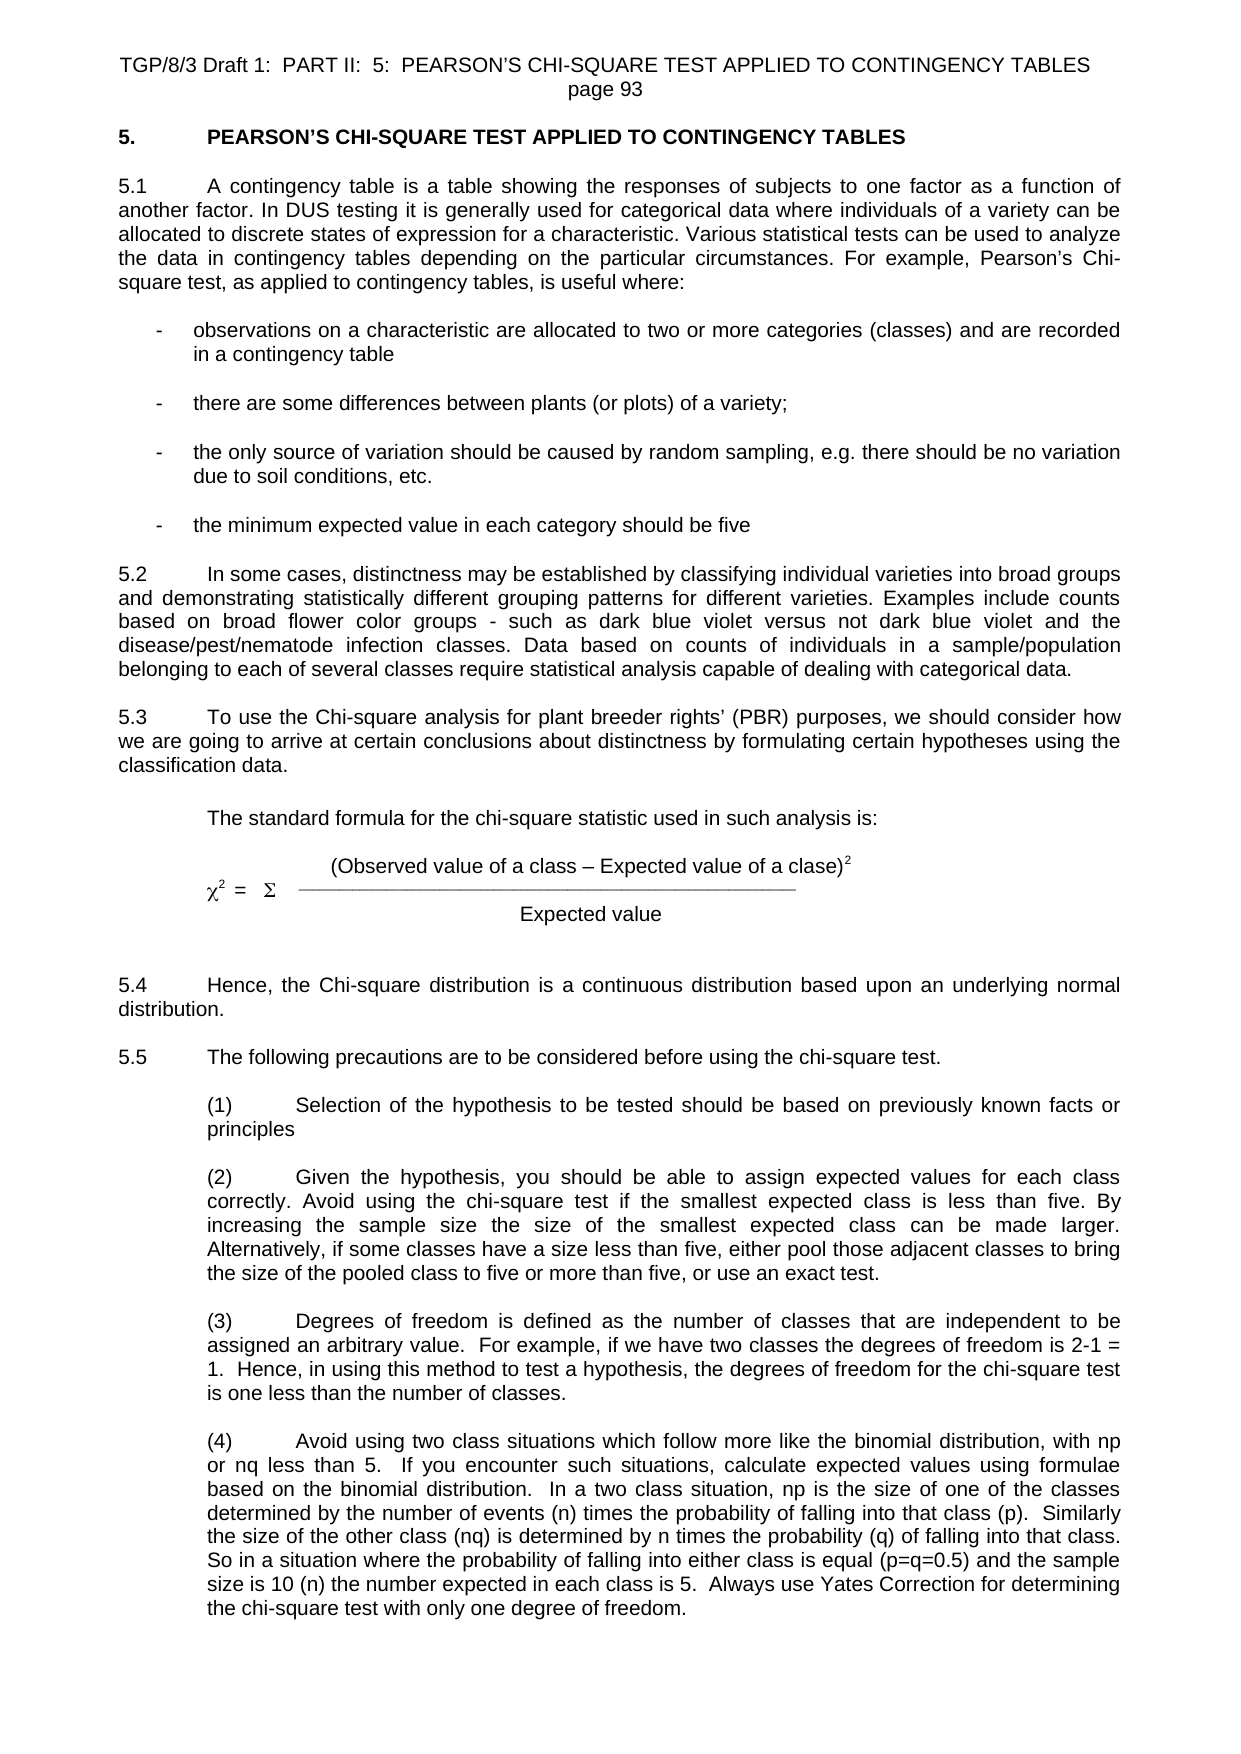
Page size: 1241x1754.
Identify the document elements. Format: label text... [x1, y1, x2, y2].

list the only source of variation should be caused by random sampling, e.g. there should be no variation due to soil conditions, etc. [156, 439, 1122, 487]
text The standard formula for the chi-square statistic used in such analysis is: [118, 806, 1122, 829]
subtitle 5. PEARSON’S CHI-SQUARE TEST APPLIED TO CONTINGENCY TABLES [118, 125, 1122, 149]
text 5.2 In some cases, distinctness may be established by classifying individual varieties into broad groups and demonstrating statistically different grouping patterns for different varieties. Examples include counts based on broad flower color groups - such as dark blue violet versus not dark blue violet and the disease/pest/nematode infection classes. Data based on counts of individuals in a sample/population belonging to each of several classes require statistical analysis capable of dealing with categorical data. [118, 561, 1122, 681]
text 5.4 Hence, the Chi-square distribution is a continuous distribution based upon an underlying normal distribution. [118, 973, 1122, 1021]
text (3) Degrees of freedom is defined as the number of classes that are independent to be assigned an arbitrary value. For example, if we have two classes the degrees of freedom is 2-1 = 1. Hence, in using this method to test a hypothesis, the degrees of freedom for the chi-square test is one less than the number of classes. [207, 1309, 1122, 1404]
list the minimum expected value in each category should be five [156, 512, 1122, 536]
list there are some differences between plants (or plots) of a variety; [156, 391, 1122, 414]
list observations on a characteristic are allocated to two or more categories (classes) and are recorded in a contingency table [156, 318, 1122, 366]
text (Observed value of a class – Expected value of a clase)2 [207, 853, 1122, 877]
text 2 = __________________________________________________________________________ [207, 877, 1122, 901]
text (1) Selection of the hypothesis to be tested should be based on previously known facts or principles [207, 1093, 1122, 1141]
text 5.3 To use the Chi-square analysis for plant breeder rights’ (PBR) purposes, we should consider how we are going to arrive at certain conclusions about distinctness by formulating certain hypotheses using the classification data. [118, 705, 1122, 777]
text (4) Avoid using two class situations which follow more like the binomial distribution, with np or nq less than 5. If you encounter such situations, calculate expected values using formulae based on the binomial distribution. In a two class situation, np is the size of one of the classes determined by the number of events (n) times the probability of falling into that class (p). Similarly the size of the other class (nq) is determined by n times the probability (q) of falling into that class. So in a situation where the probability of falling into either class is equal (p=q=0.5) and the sample size is 10 (n) the number expected in each class is 5. Always use Yates Correction for determining the chi-square test with only one degree of freedom. [207, 1428, 1122, 1620]
text 5.1 A contingency table is a table showing the responses of subjects to one factor as a function of another factor. In DUS testing it is generally used for categorical data where individuals of a variety can be allocated to discrete states of expression for a characteristic. Various statistical tests can be used to analyze the data in contingency tables depending on the particular circumstances. For example, Pearson’s Chi-square test, as applied to contingency tables, is useful where: [118, 174, 1122, 294]
text 5.5 The following precautions are to be considered before using the chi-square test. [118, 1045, 1122, 1069]
text Expected value [207, 901, 1122, 925]
text (2) Given the hypothesis, you should be able to assign expected values for each class correctly. Avoid using the chi-square test if the smallest expected class is less than five. By increasing the sample size the size of the smallest expected class can be made larger. Alternatively, if some classes have a size less than five, either pool those adjacent classes to bring the size of the pooled class to five or more than five, or use an exact test. [207, 1165, 1122, 1285]
